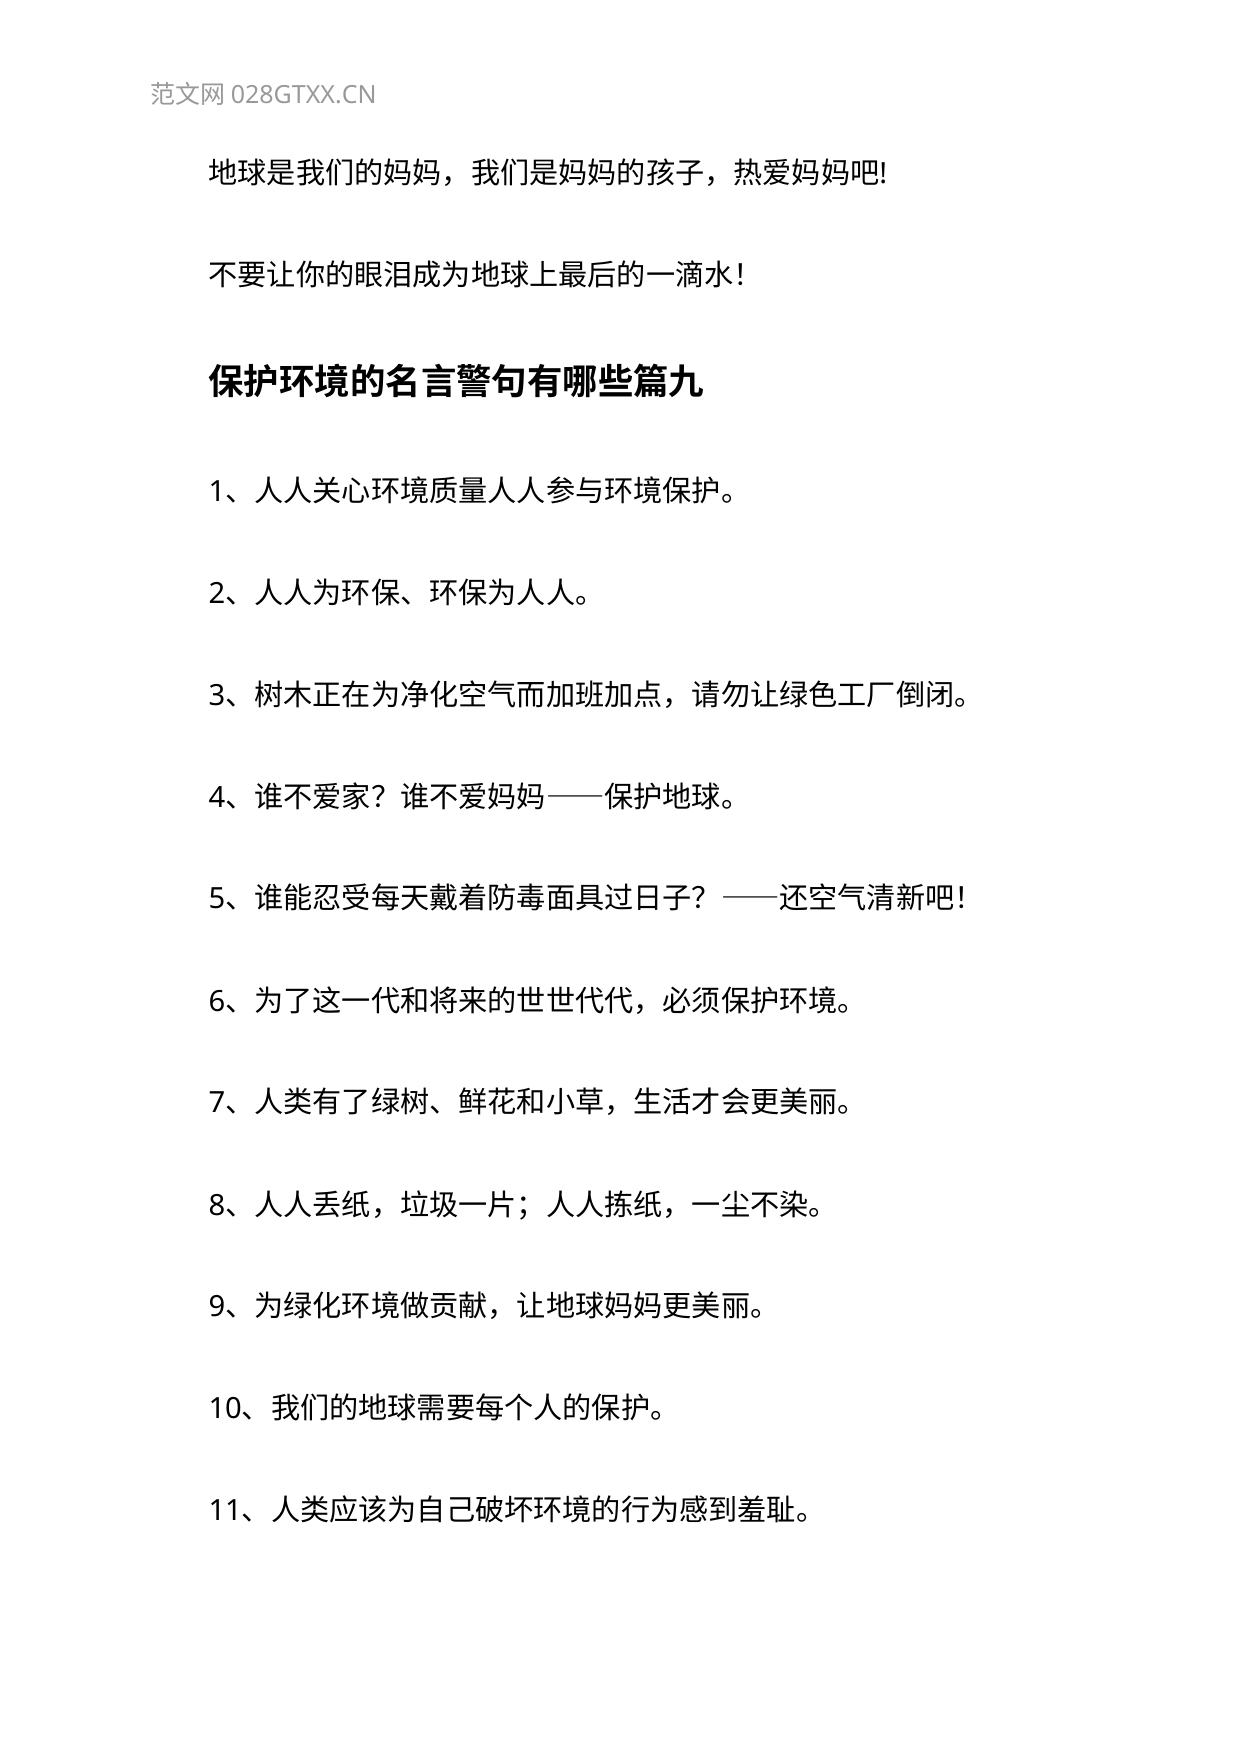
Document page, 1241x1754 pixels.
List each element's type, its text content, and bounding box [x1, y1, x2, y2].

text 3、树木正在为净化空气而加班加点，请勿让绿色工厂倒闭。 [150, 671, 1090, 713]
text 6、为了这一代和将来的世世代代，必须保护环境。 [150, 977, 1090, 1019]
text 9、为绿化环境做贡献，让地球妈妈更美丽。 [150, 1283, 1090, 1325]
text 1、人人关心环境质量人人参与环境保护。 [150, 467, 1090, 509]
text 保护环境的名言警句有哪些篇九 [150, 354, 1090, 405]
text 10、我们的地球需要每个人的保护。 [150, 1385, 1090, 1427]
text 4、谁不爱家？谁不爱妈妈——保护地球。 [150, 773, 1090, 816]
text 地球是我们的妈妈，我们是妈妈的孩子，热爱妈妈吧! [150, 150, 1090, 192]
text 8、人人丢纸，垃圾一片；人人拣纸，一尘不染。 [150, 1181, 1090, 1223]
text 2、人人为环保、环保为人人。 [150, 569, 1090, 612]
text 7、人类有了绿树、鲜花和小草，生活才会更美丽。 [150, 1079, 1090, 1121]
text 5、谁能忍受每天戴着防毒面具过日子？——还空气清新吧！ [150, 875, 1090, 917]
text 不要让你的眼泪成为地球上最后的一滴水！ [150, 252, 1090, 294]
text 11、人类应该为自己破坏环境的行为感到羞耻。 [150, 1487, 1090, 1529]
